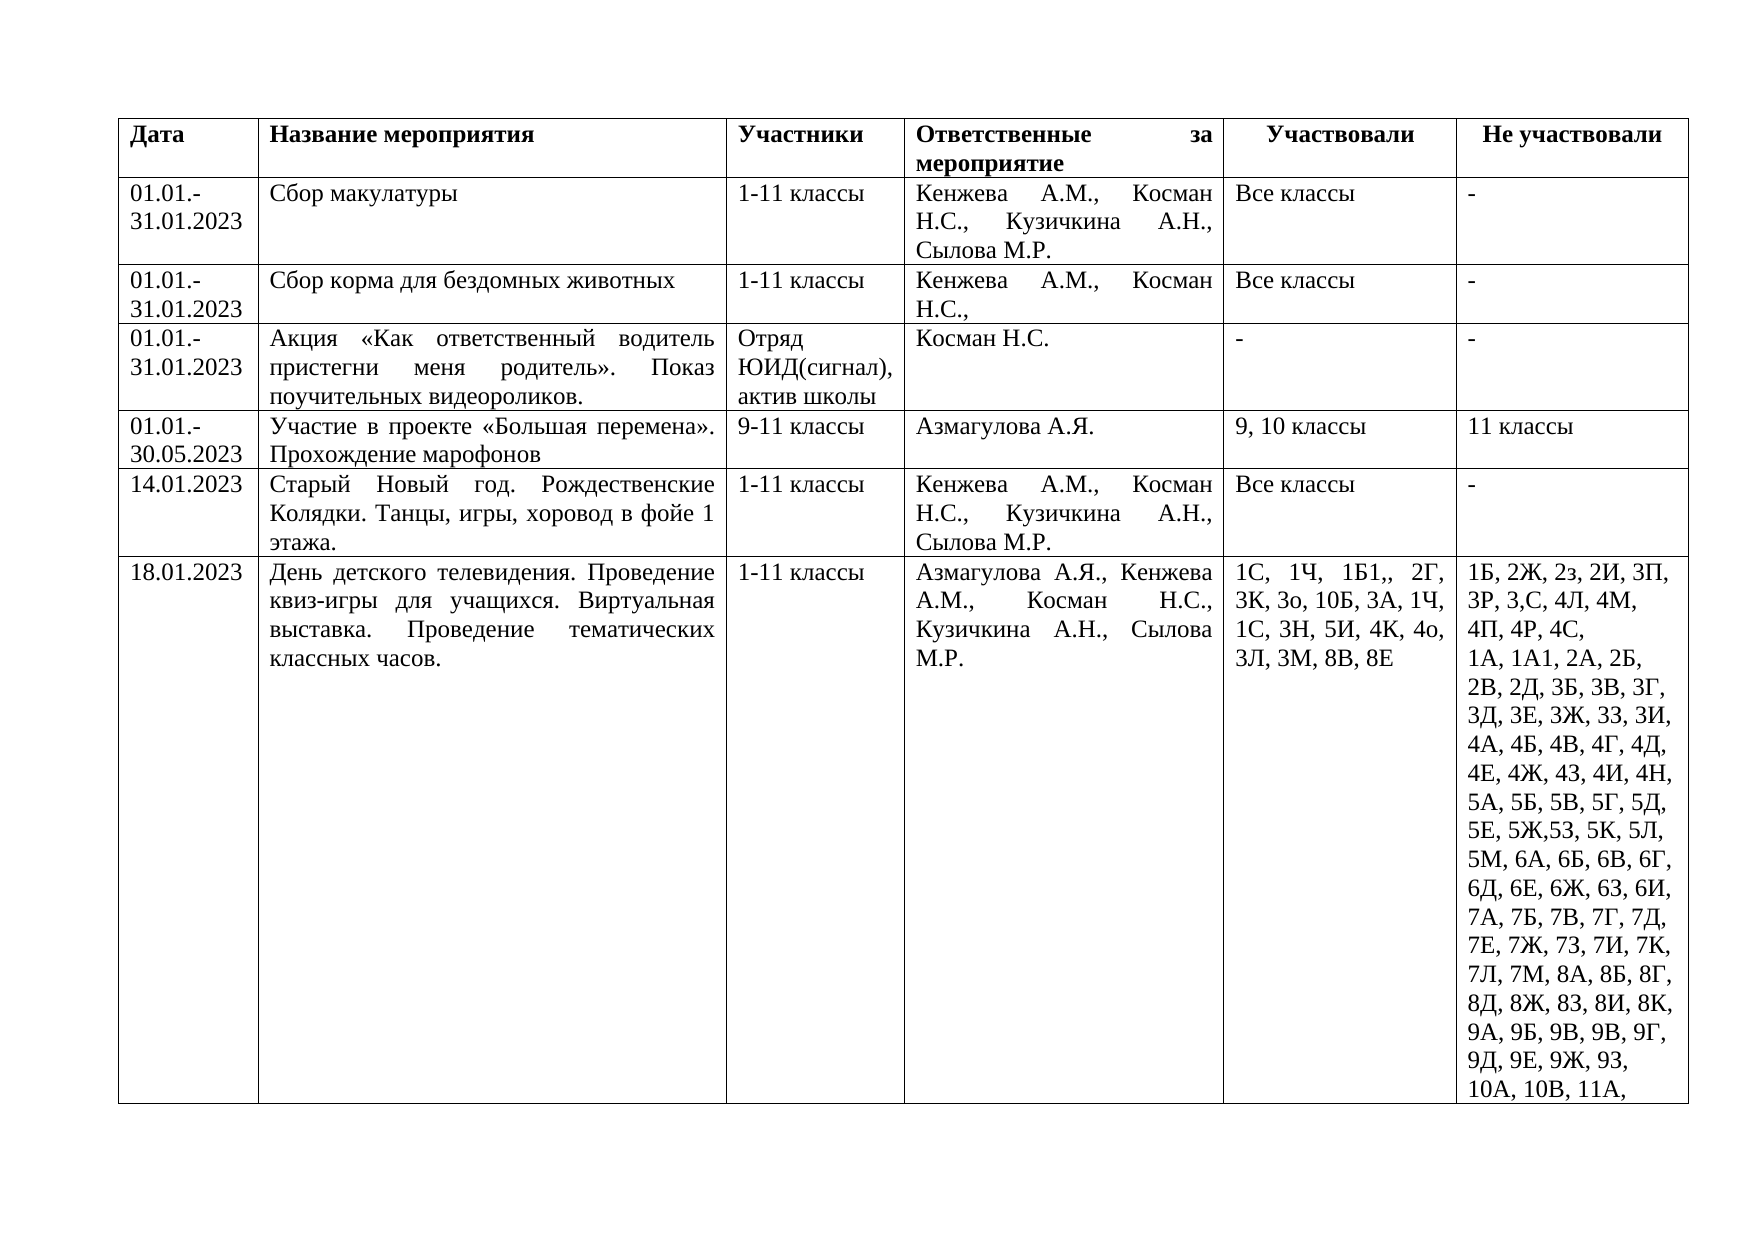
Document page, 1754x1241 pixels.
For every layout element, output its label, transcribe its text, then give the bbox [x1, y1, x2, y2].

table_header Не участвовали [1457, 119, 1688, 177]
table_cell 1-11 классы [727, 265, 904, 322]
table_cell 14.01.2023 [119, 469, 258, 556]
table_header Ответственные за мероприятие [905, 119, 1223, 177]
table_cell Азмагулова А.Я. [905, 411, 1223, 468]
table_cell 1-11 классы [727, 469, 904, 556]
table_cell 18.01.2023 [119, 557, 258, 1103]
table_cell Все классы [1224, 178, 1456, 264]
table_cell Кенжева А.М., Косман Н.С., Кузичкина А.Н., Сылова М.Р. [905, 469, 1223, 556]
table_header Участники [727, 119, 904, 177]
table_cell 01.01.-31.01.2023 [119, 265, 258, 322]
table_header Название мероприятия [259, 119, 726, 177]
table_cell - [1224, 324, 1456, 410]
table_header Дата [119, 119, 258, 177]
table_cell 01.01.-31.01.2023 [119, 324, 258, 410]
table_cell Участие в проекте «Большая перемена». Прохождение марофонов [259, 411, 726, 468]
table_cell Кенжева А.М., Косман Н.С., [905, 265, 1223, 322]
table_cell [259, 557, 726, 1103]
table_cell Акция «Как ответственный водитель пристегни меня родитель». Показ поучительных видеороликов. [259, 324, 726, 410]
table_cell - [1457, 324, 1688, 410]
table_cell Отряд ЮИД(сигнал), актив школы [727, 324, 904, 410]
table_cell Сбор корма для бездомных животных [259, 265, 726, 322]
table_cell Старый Новый год. Рождественские Колядки. Танцы, игры, хоровод в фойе 1 этажа. [259, 469, 726, 556]
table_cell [905, 557, 1223, 1103]
table_cell 1-11 классы [727, 178, 904, 264]
table_cell 9, 10 классы [1224, 411, 1456, 468]
table_cell Сбор макулатуры [259, 178, 726, 264]
table_cell 01.01.-31.01.2023 [119, 178, 258, 264]
table_cell Все классы [1224, 265, 1456, 322]
table_cell 01.01.-30.05.2023 [119, 411, 258, 468]
table_header Участвовали [1224, 119, 1456, 177]
table_cell Кенжева А.М., Косман Н.С., Кузичкина А.Н., Сылова М.Р. [905, 178, 1223, 264]
table_cell - [1457, 178, 1688, 264]
table_cell Косман Н.С. [905, 324, 1223, 410]
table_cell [1457, 557, 1688, 1103]
table_cell 11 классы [1457, 411, 1688, 468]
table_cell 9-11 классы [727, 411, 904, 468]
table_cell - [1457, 265, 1688, 322]
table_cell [1224, 557, 1456, 1103]
table_cell Все классы [1224, 469, 1456, 556]
table_cell - [1457, 469, 1688, 556]
table_cell 1-11 классы [727, 557, 904, 1103]
